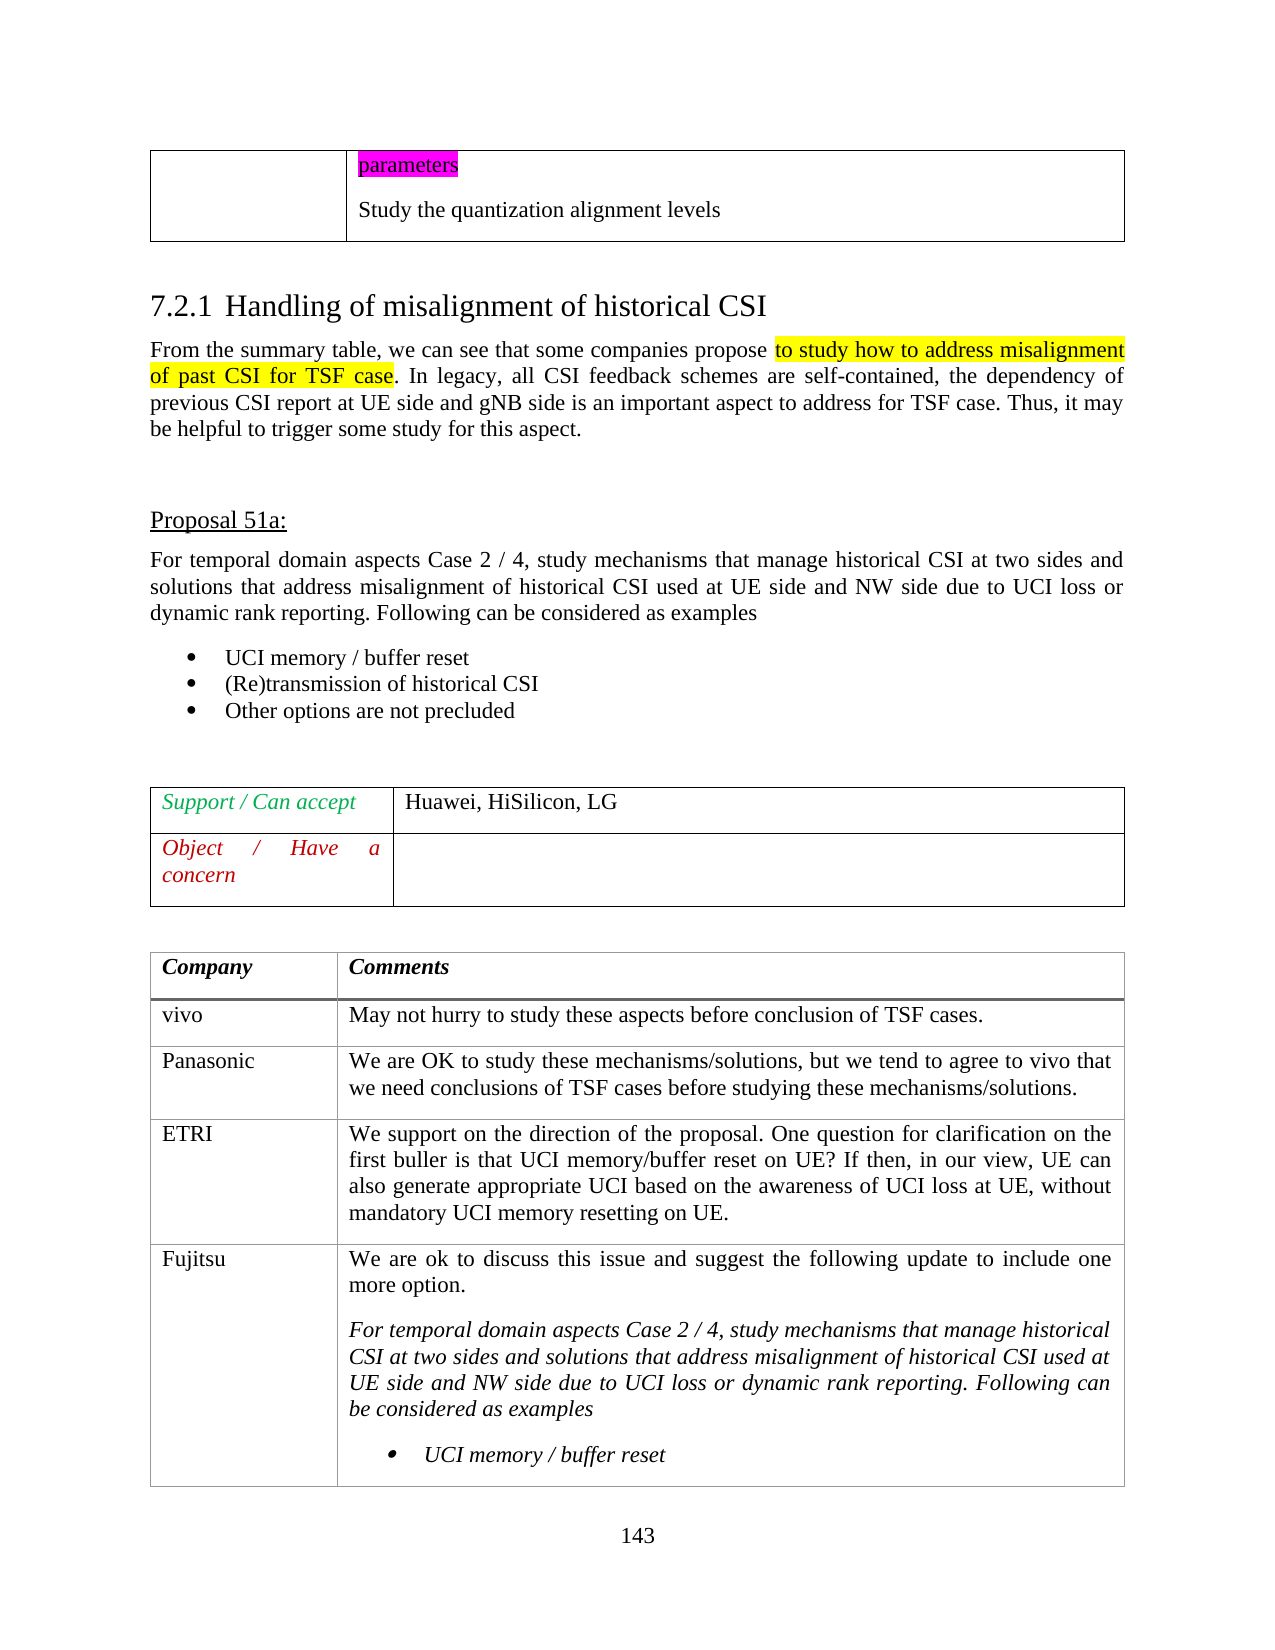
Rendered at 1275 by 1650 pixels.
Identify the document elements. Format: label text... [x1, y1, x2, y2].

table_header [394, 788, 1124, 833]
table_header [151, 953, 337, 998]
subtitle Handling of misalignment of historical CSI [150, 287, 1125, 323]
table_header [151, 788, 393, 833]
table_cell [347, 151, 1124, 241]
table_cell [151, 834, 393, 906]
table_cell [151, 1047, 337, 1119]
text For temporal domain aspects Case 2 / 4, study mechanisms that manage historical CSI at two sides and solutions that address misalignment of historical CSI used at UE side and NW side due to UCI loss or dynamic rank reporting. Following can be considered as examples [150, 546, 1125, 625]
list (Re)transmission of historical CSI [187, 671, 1125, 697]
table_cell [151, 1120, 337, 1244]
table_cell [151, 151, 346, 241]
list UCI memory / buffer reset [187, 644, 1125, 671]
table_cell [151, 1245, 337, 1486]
list Other options are not precluded [187, 697, 1125, 723]
text Proposal 51a: [150, 505, 1125, 534]
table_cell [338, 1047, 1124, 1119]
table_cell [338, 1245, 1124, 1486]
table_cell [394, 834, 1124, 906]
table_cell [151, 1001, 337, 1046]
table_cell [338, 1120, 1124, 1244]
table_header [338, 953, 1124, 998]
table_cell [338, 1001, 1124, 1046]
text From the summary table, we can see that some companies propose to study how to address misalignment of past CSI for TSF case. In legacy, all CSI feedback schemes are self-contained, the dependency of previous CSI report at UE side and gNB side is an important aspect to address for TSF case. Thus, it may be helpful to trigger some study for this aspect. [150, 336, 1125, 441]
